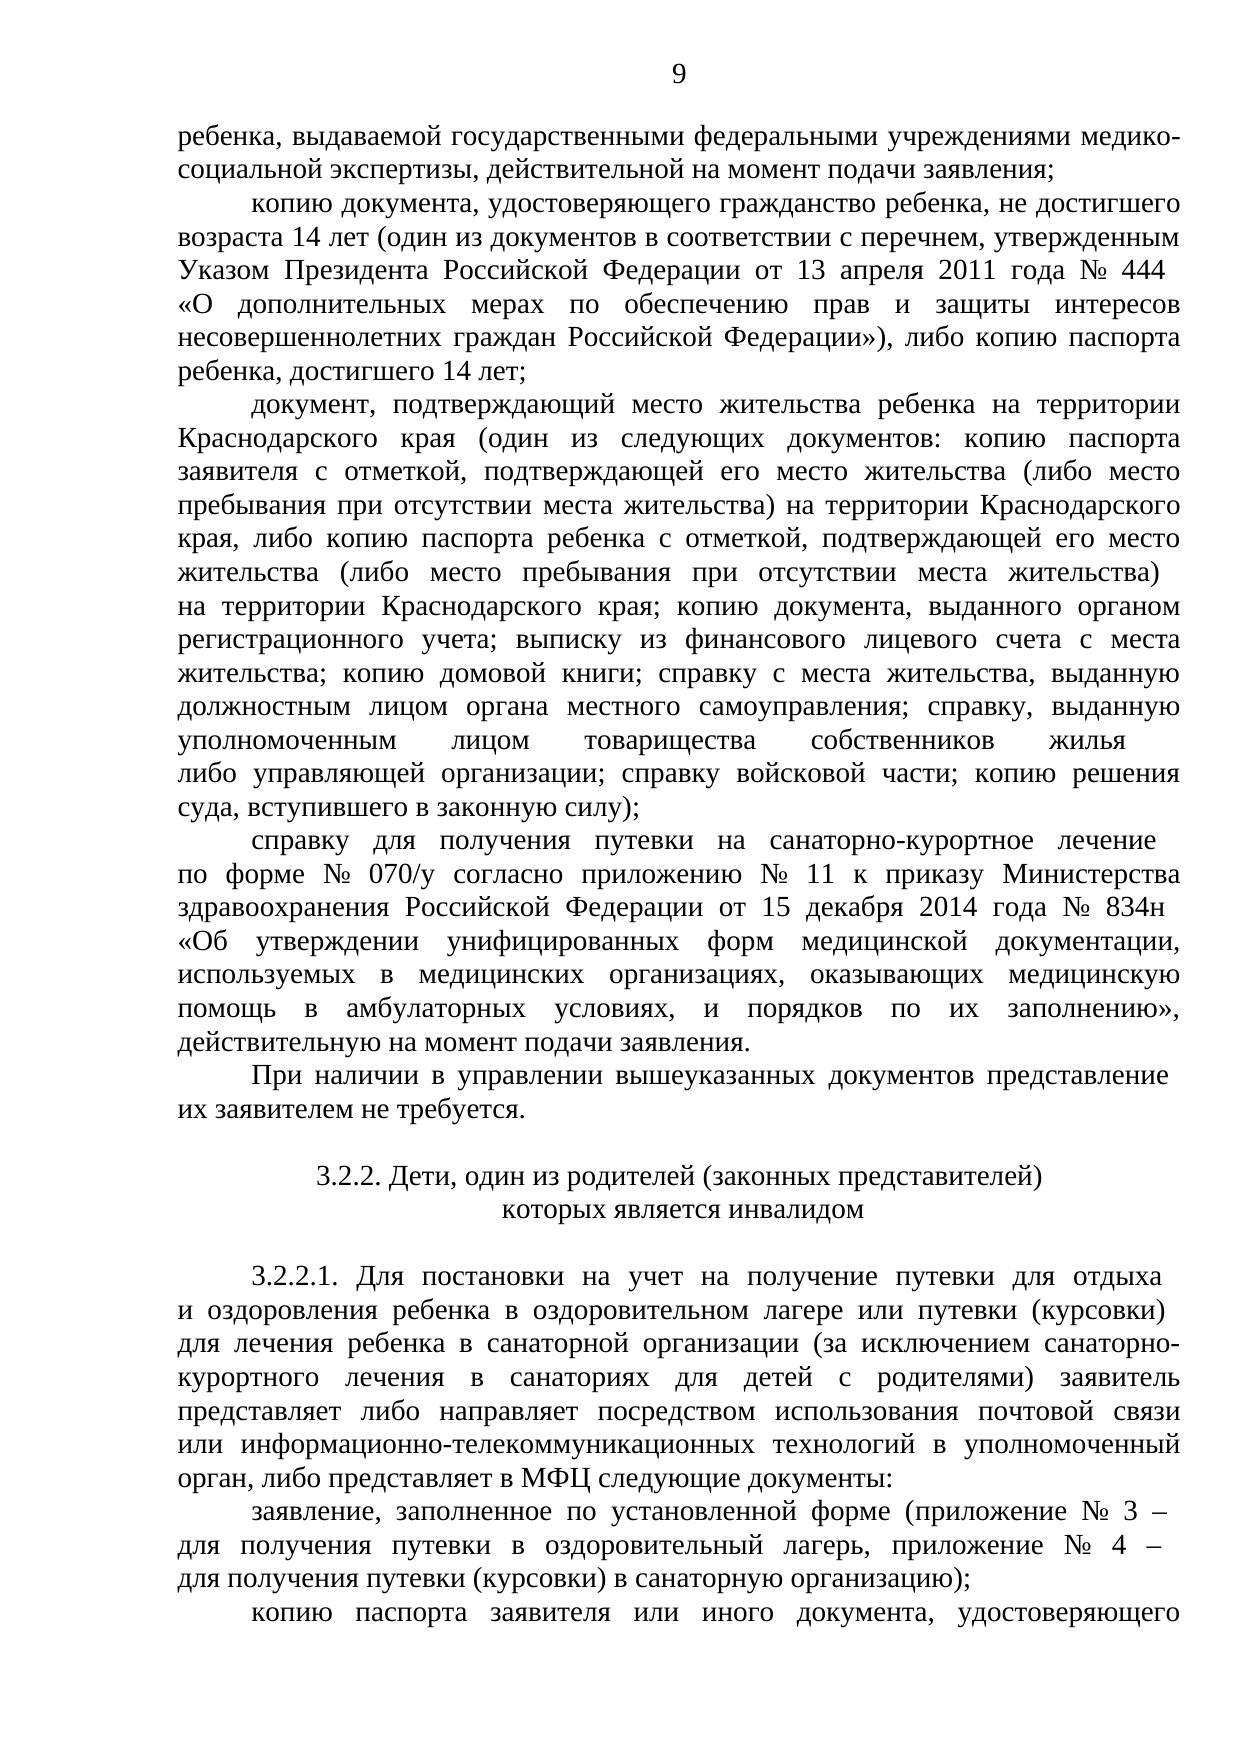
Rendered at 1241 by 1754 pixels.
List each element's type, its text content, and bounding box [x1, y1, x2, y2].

text справку для получения путевки на санаторно-курортное лечение по форме № 070/у согласно приложению № 11 к приказу Министерства здравоохранения Российской Федерации от 15 декабря 2014 года № 834н «Об утверждении унифицированных форм медицинской документации, используемых в медицинских организациях, оказывающих медицинскую помощь в амбулаторных условиях, и порядков по их заполнению», действительную на момент подачи заявления. [177, 822, 1181, 1057]
text 3.2.2.1. Для постановки на учет на получение путевки для отдыха и оздоровления ребенка в оздоровительном лагере или путевки (курсовки) для лечения ребенка в санаторной организации (за исключением санаторно-курортного лечения в санаториях для детей с родителями) заявитель представляет либо направляет посредством использования почтовой связи или информационно-телекоммуникационных технологий в уполномоченный орган, либо представляет в МФЦ следующие документы: [177, 1258, 1181, 1493]
text При наличии в управлении вышеуказанных документов представление их заявителем не требуется. [177, 1057, 1181, 1124]
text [177, 1594, 1181, 1627]
text копию документа, удостоверяющего гражданство ребенка, не достигшего возраста 14 лет (один из документов в соответствии с перечнем, утвержденным Указом Президента Российской Федерации от 13 апреля 2011 года № 444 «О дополнительных мерах по обеспечению прав и защиты интересов несовершеннолетних граждан Российской Федерации»), либо копию паспорта ребенка, достигшего 14 лет; [177, 185, 1181, 386]
text 3.2.2. Дети, один из родителей (законных представителей) [177, 1158, 1181, 1191]
text которых является инвалидом [177, 1191, 1181, 1225]
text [177, 118, 1181, 185]
text заявление, заполненное по установленной форме (приложение № 3 – для получения путевки в оздоровительный лагерь, приложение № 4 – для получения путевки (курсовки) в санаторную организацию); [177, 1493, 1181, 1594]
text документ, подтверждающий место жительства ребенка на территории Краснодарского края (один из следующих документов: копию паспорта заявителя с отметкой, подтверждающей его место жительства (либо место пребывания при отсутствии места жительства) на территории Краснодарского края, либо копию паспорта ребенка с отметкой, подтверждающей его место жительства (либо место пребывания при отсутствии места жительства) на территории Краснодарского края; копию документа, выданного органом регистрационного учета; выписку из финансового лицевого счета с места жительства; копию домовой книги; справку с места жительства, выданную должностным лицом органа местного самоуправления; справку, выданную уполномоченным лицом товарищества собственников жилья либо управляющей организации; справку войсковой части; копию решения суда, вступившего в законную силу); [177, 386, 1181, 822]
